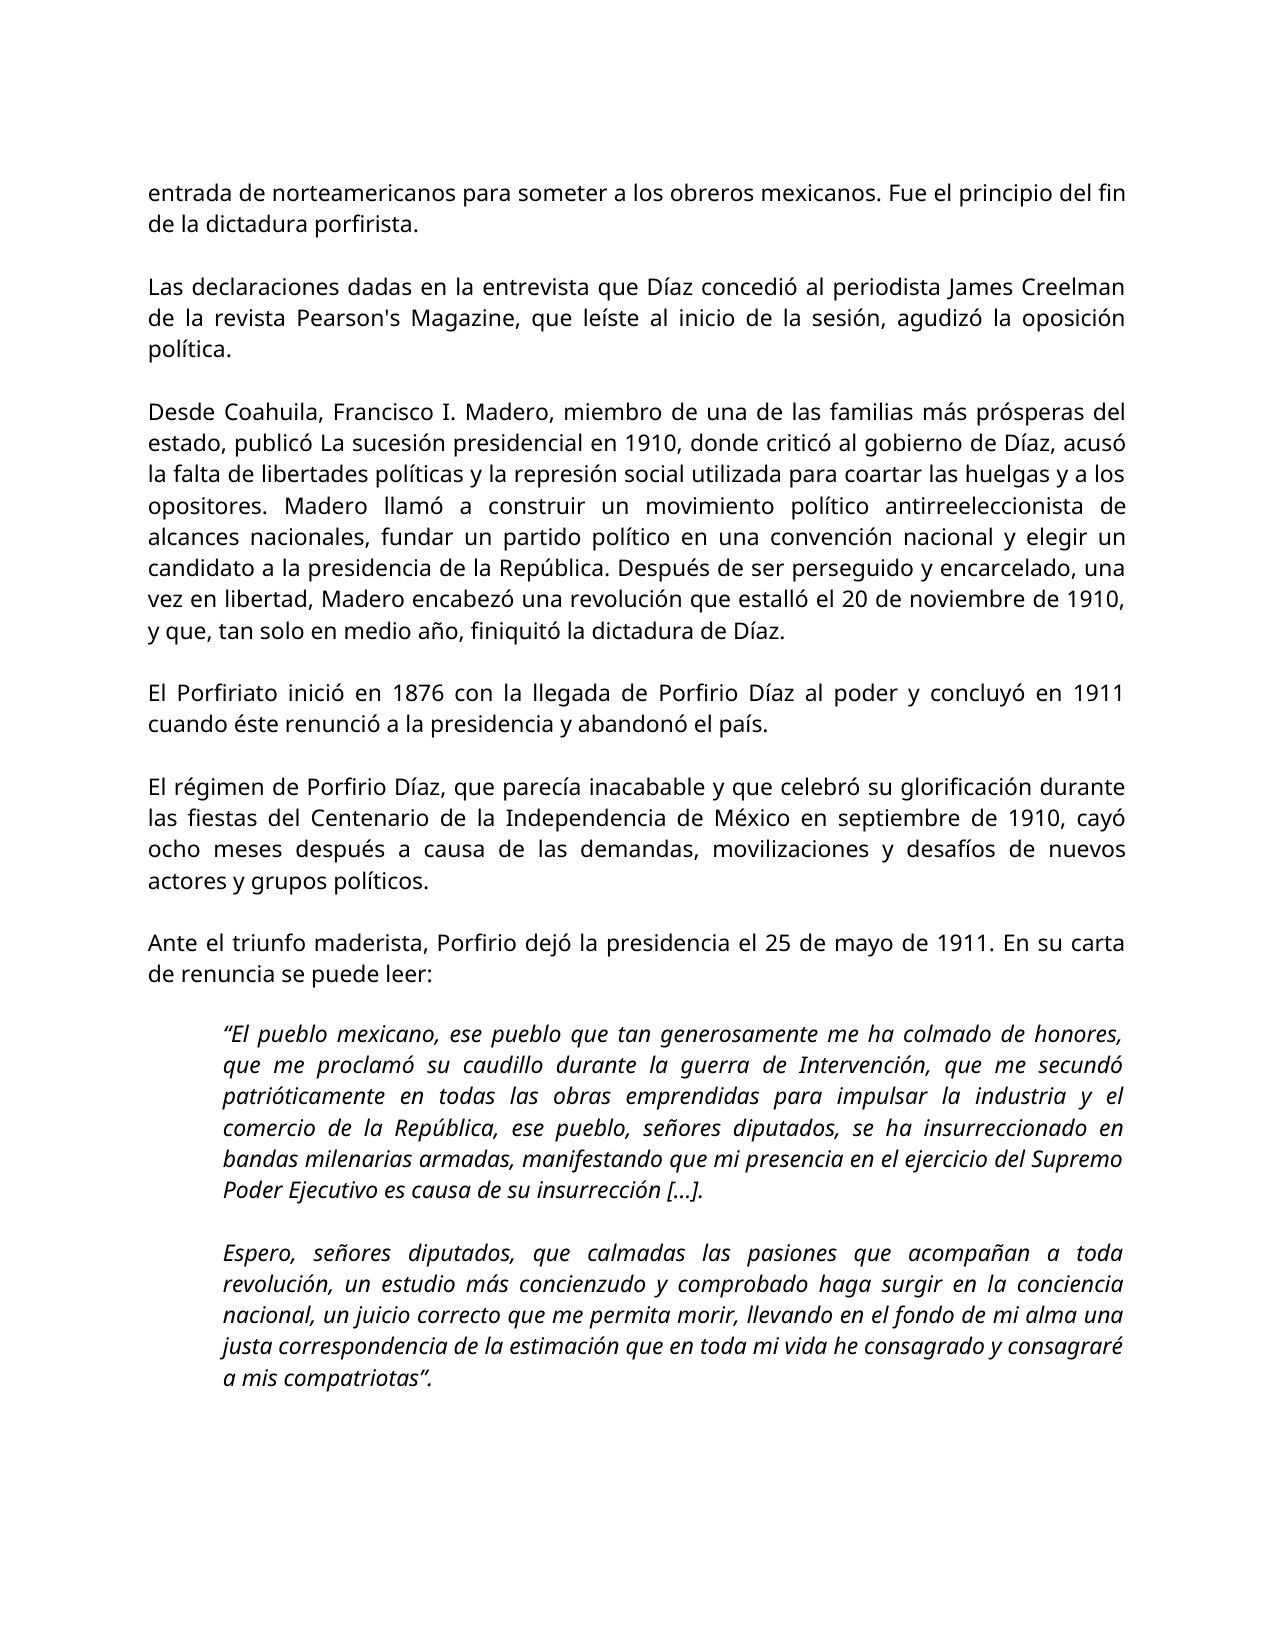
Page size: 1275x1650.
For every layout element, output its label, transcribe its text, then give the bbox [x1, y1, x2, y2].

text Las declaraciones dadas en la entrevista que Díaz concedió al periodista James Creelman de la revista Pearson's Magazine, que leíste al inicio de la sesión, agudizó la oposición política. [148, 271, 1127, 365]
text “El pueblo mexicano, ese pueblo que tan generosamente me ha colmado de honores, que me proclamó su caudillo durante la guerra de Intervención, que me secundó patrióticamente en todas las obras emprendidas para impulsar la industria y el comercio de la República, ese pueblo, señores diputados, se ha insurreccionado en bandas milenarias armadas, manifestando que mi presencia en el ejercicio del Supremo Poder Ejecutivo es causa de su insurrección […]. [223, 1018, 1127, 1205]
text El régimen de Porfirio Díaz, que parecía inacabable y que celebró su glorificación durante las fiestas del Centenario de la Independencia de México en septiembre de 1910, cayó ocho meses después a causa de las demandas, movilizaciones y desafíos de nuevos actores y grupos políticos. [148, 771, 1127, 896]
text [148, 177, 1127, 240]
text El Porfiriato inició en 1876 con la llegada de Porfirio Díaz al poder y concluyó en 1911 cuando éste renunció a la presidencia y abandonó el país. [148, 677, 1127, 740]
text Espero, señores diputados, que calmadas las pasiones que acompañan a toda revolución, un estudio más concienzudo y comprobado haga surgir en la conciencia nacional, un juicio correcto que me permita morir, llevando en el fondo de mi alma una justa correspondencia de la estimación que en toda mi vida he consagrado y consagraré a mis compatriotas”. [223, 1236, 1127, 1393]
text Ante el triunfo maderista, Porfirio dejó la presidencia el 25 de mayo de 1911. En su carta de renuncia se puede leer: [148, 927, 1127, 990]
text Desde Coahuila, Francisco I. Madero, miembro de una de las familias más prósperas del estado, publicó La sucesión presidencial en 1910, donde criticó al gobierno de Díaz, acusó la falta de libertades políticas y la represión social utilizada para coartar las huelgas y a los opositores. Madero llamó a construir un movimiento político antirreeleccionista de alcances nacionales, fundar un partido político en una convención nacional y elegir un candidato a la presidencia de la República. Después de ser perseguido y encarcelado, una vez en libertad, Madero encabezó una revolución que estalló el 20 de noviembre de 1910, y que, tan solo en medio año, finiquitó la dictadura de Díaz. [148, 396, 1127, 646]
